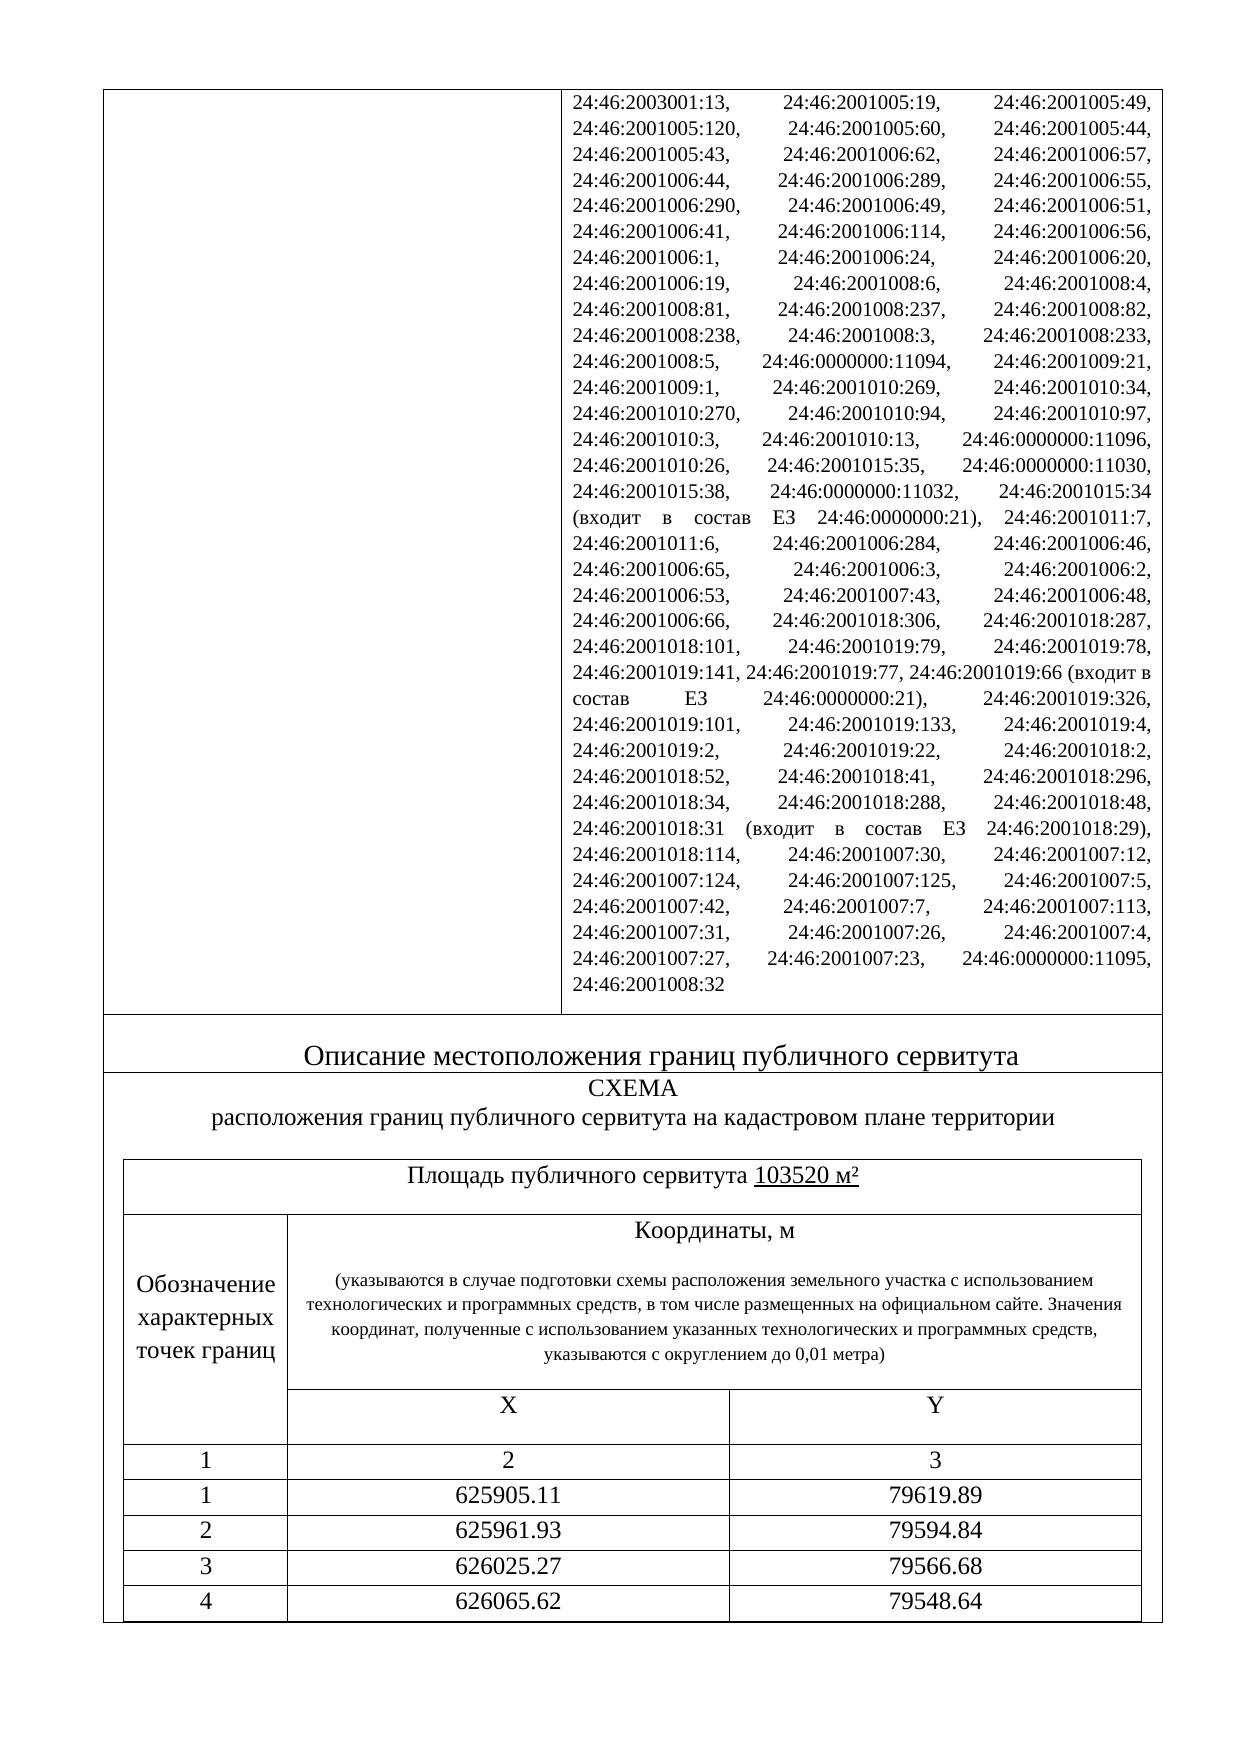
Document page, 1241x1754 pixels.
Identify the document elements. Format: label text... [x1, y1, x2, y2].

table_cell Описание местоположения границ публичного сервитута [104, 1015, 1162, 1072]
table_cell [104, 90, 561, 1014]
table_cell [562, 90, 1162, 1014]
table_cell СХЕМА расположения границ публичного сервитута на кадастровом плане территории [104, 1073, 1162, 1622]
